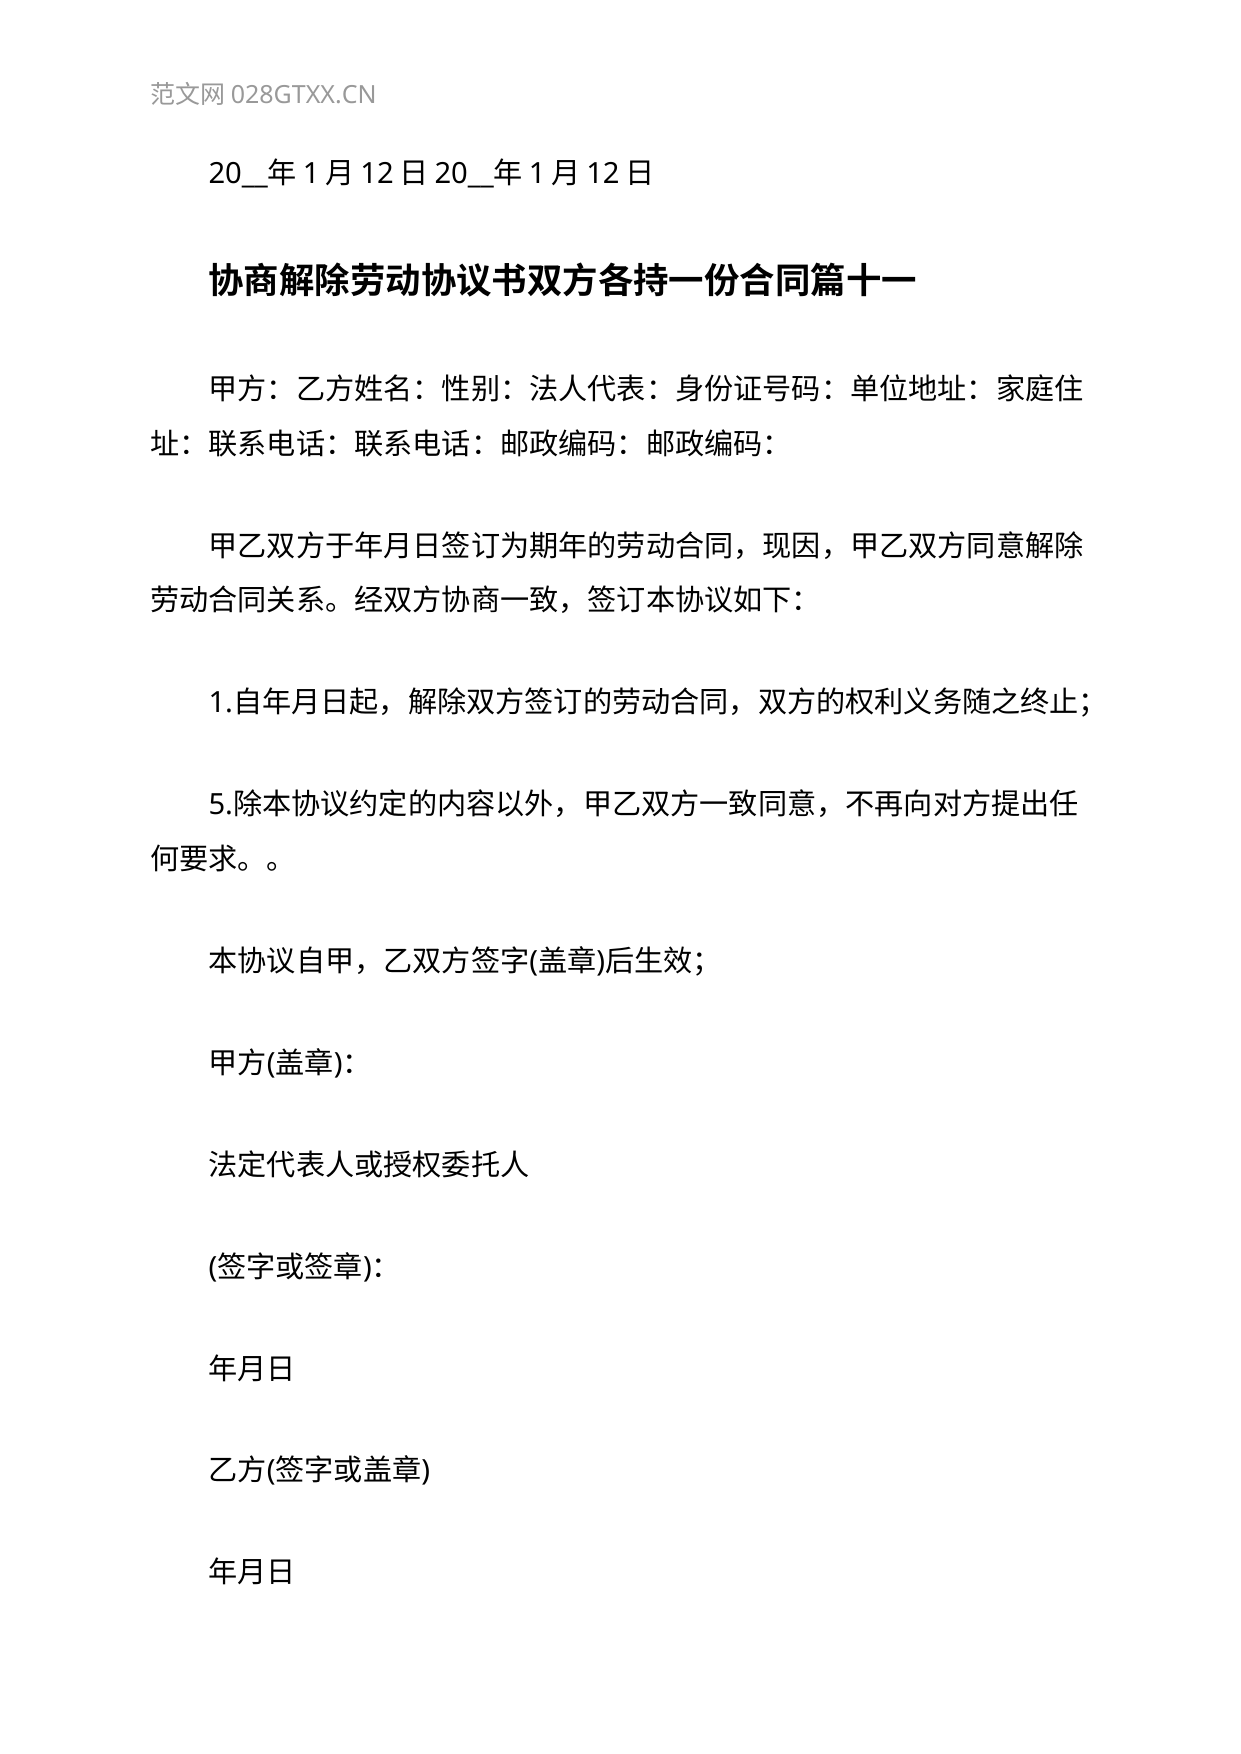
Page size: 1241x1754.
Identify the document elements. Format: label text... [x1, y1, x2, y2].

text 1.自年月日起，解除双方签订的劳动合同，双方的权利义务随之终止； [150, 679, 1090, 721]
text 年月日 [150, 1549, 1090, 1591]
text 乙方(签字或盖章) [150, 1447, 1090, 1489]
text 年月日 [150, 1345, 1090, 1387]
text 本协议自甲，乙双方签字(盖章)后生效； [150, 937, 1090, 980]
text 甲方(盖章)： [150, 1039, 1090, 1082]
text 法定代表人或授权委托人 [150, 1141, 1090, 1184]
text (签字或签章)： [150, 1243, 1090, 1286]
text 甲乙双方于年月日签订为期年的劳动合同，现因，甲乙双方同意解除劳动合同关系。经双方协商一致，签订本协议如下： [150, 522, 1090, 619]
text 甲方：乙方姓名：性别：法人代表：身份证号码：单位地址：家庭住址：联系电话：联系电话：邮政编码：邮政编码： [150, 365, 1090, 463]
text 5.除本协议约定的内容以外，甲乙双方一致同意，不再向对方提出任何要求。。 [150, 781, 1090, 878]
text 协商解除劳动协议书双方各持一份合同篇十一 [150, 252, 1090, 303]
text 20__年1月12日20__年1月12日 [150, 150, 1090, 192]
